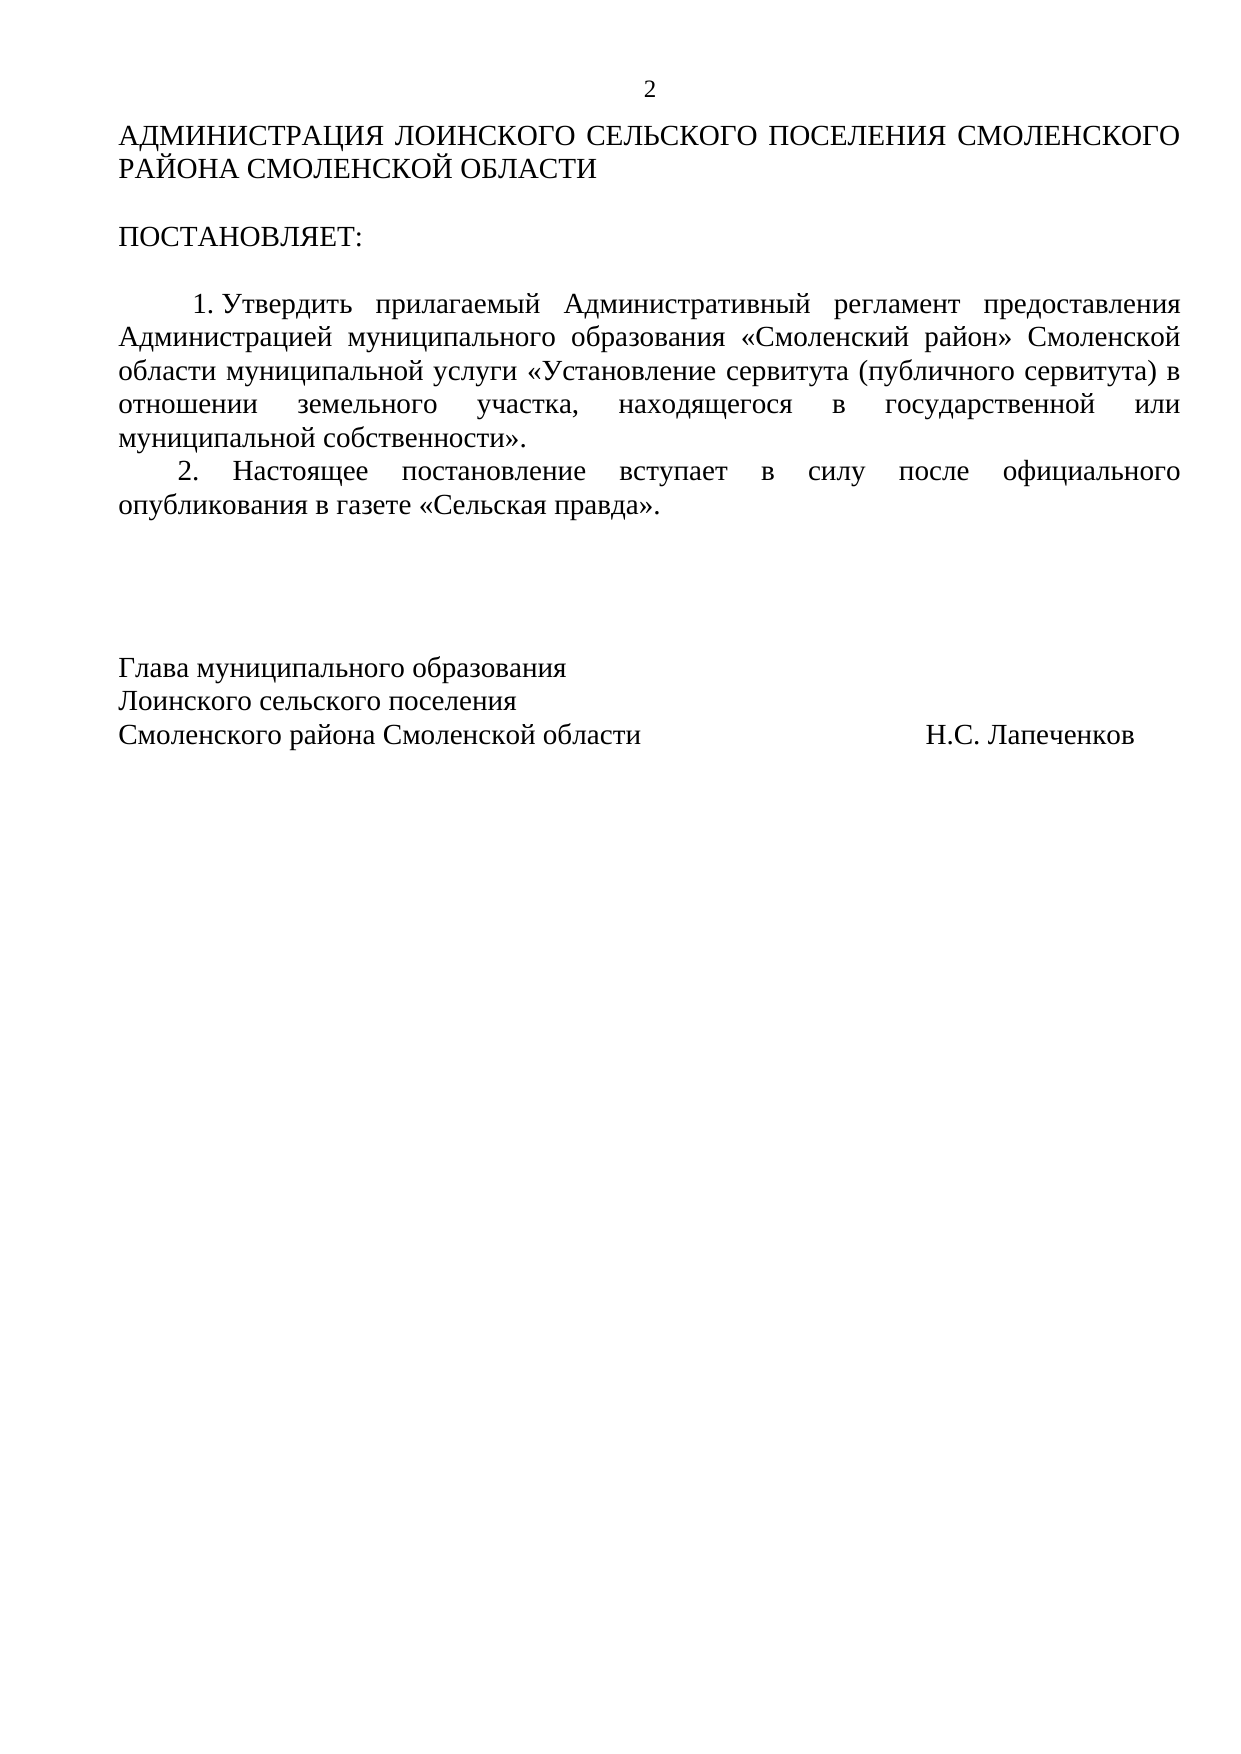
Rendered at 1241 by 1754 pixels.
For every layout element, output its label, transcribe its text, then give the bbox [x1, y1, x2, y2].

text АДМИНИСТРАЦИЯ ЛОИНСКОГО СЕЛЬСКОГО ПОСЕЛЕНИЯ СМОЛЕНСКОГО РАЙОНА СМОЛЕНСКОЙ ОБЛАСТИ [118, 118, 1181, 185]
text Смоленского района Смоленской области Н.С. Лапеченков [118, 717, 1181, 751]
text 1. Утвердить прилагаемый Административный регламент предоставления Администрацией муниципального образования «Смоленский район» Смоленской области муниципальной услуги «Установление сервитута (публичного сервитута) в отношении земельного участка, находящегося в государственной или муниципальной собственности». [118, 286, 1181, 453]
text ПОСТАНОВЛЯЕТ: [118, 219, 1181, 252]
text Лоинского сельского поселения [118, 683, 1181, 717]
text 2. Настоящее постановление вступает в силу после официального опубликования в газете «Сельская правда». [118, 453, 1181, 521]
text Глава муниципального образования [118, 650, 1181, 683]
